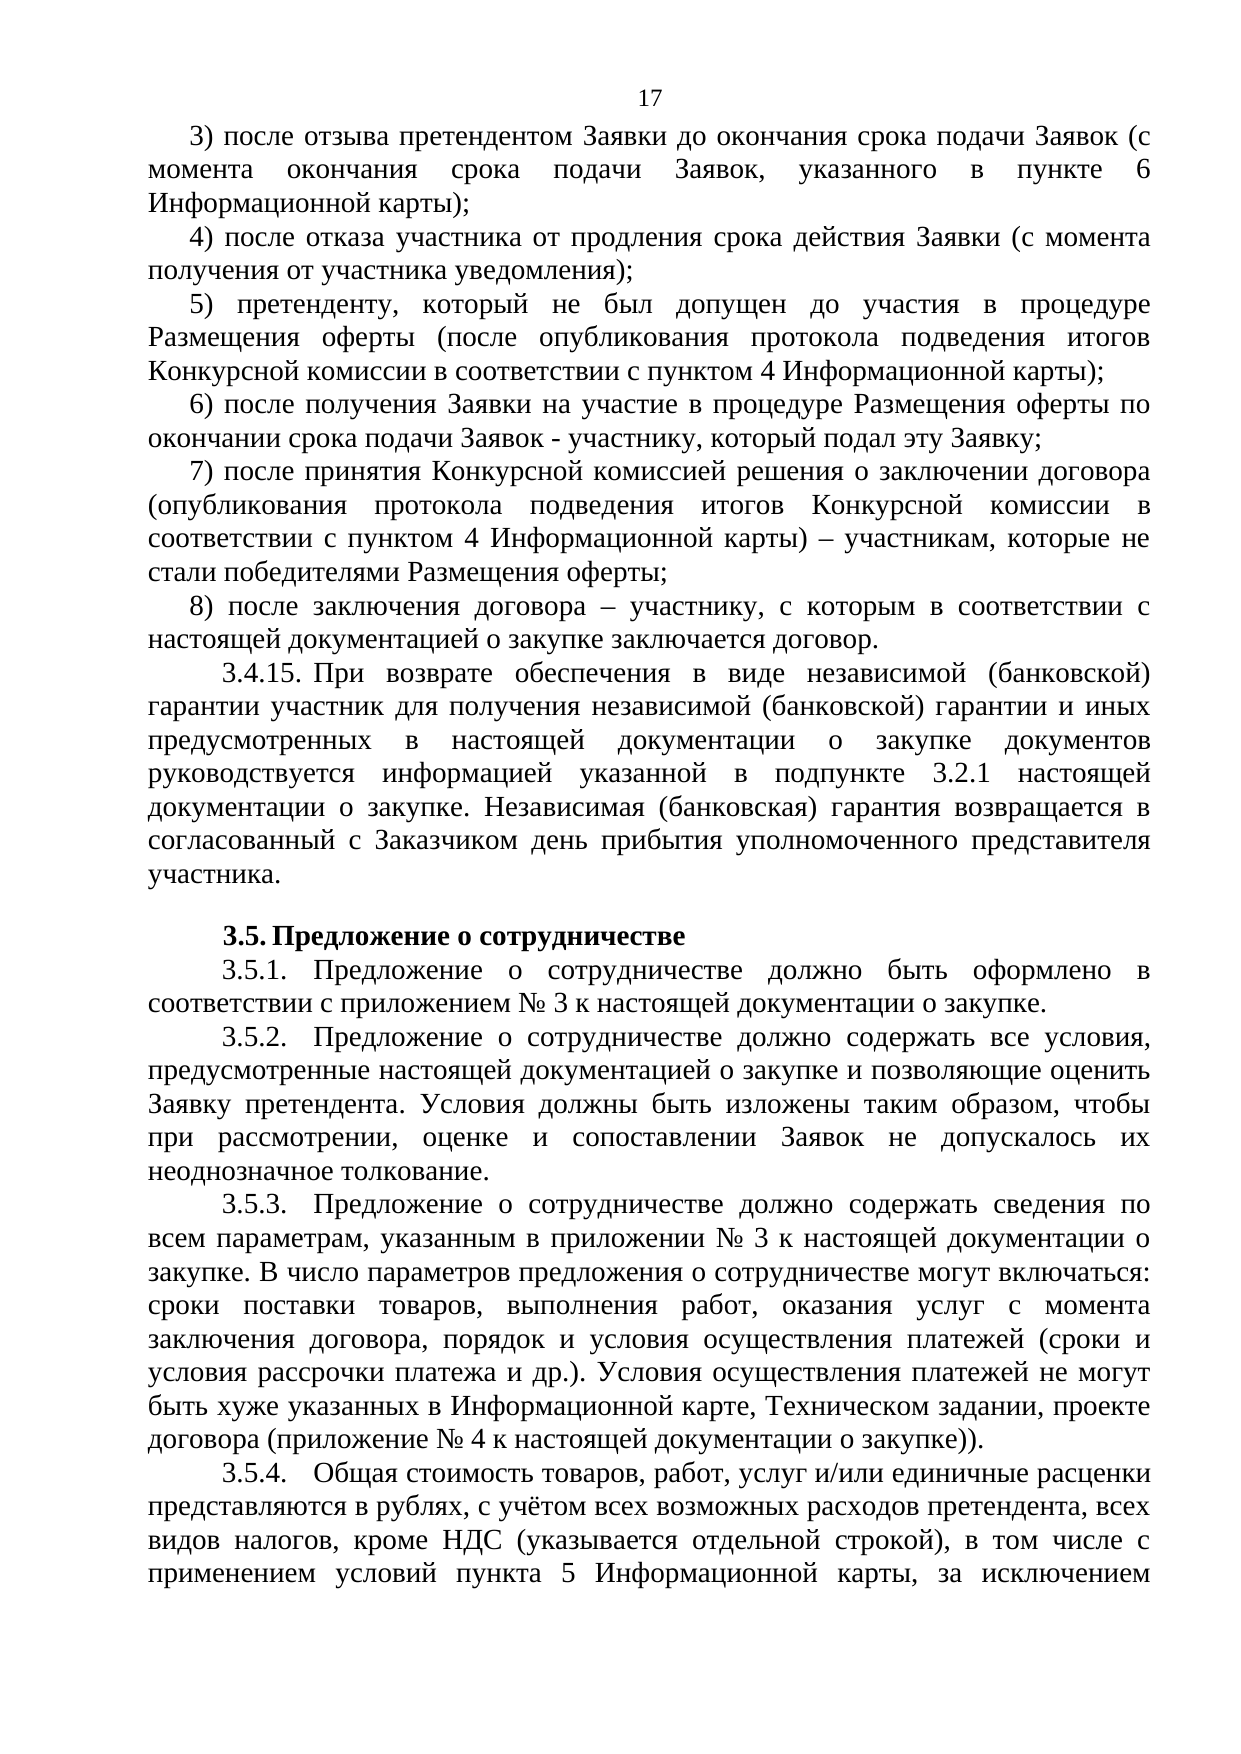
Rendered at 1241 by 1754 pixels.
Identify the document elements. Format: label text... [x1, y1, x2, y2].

text 8) после заключения договора – участнику, с которым в соответствии с настоящей документацией о закупке заключается договор. [148, 588, 1152, 655]
text 5) претенденту, который не был допущен до участия в процедуре Размещения оферты (после опубликования протокола подведения итогов Конкурсной комиссии в соответствии с пунктом 4 Информационной карты); [148, 286, 1152, 386]
text 6) после получения Заявки на участие в процедуре Размещения оферты по окончании срока подачи Заявок - участнику, который подал эту Заявку; [148, 386, 1152, 453]
subtitle Предложение о сотрудничестве [148, 918, 1152, 952]
list Предложение о сотрудничестве должно быть оформлено в соответствии с приложением № 3 к настоящей документации о закупке. [148, 952, 1152, 1019]
text 3) после отзыва претендентом Заявки до окончания срока подачи Заявок (с момента окончания срока подачи Заявок, указанного в пункте 6 Информационной карты); [148, 118, 1152, 219]
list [148, 1455, 1152, 1589]
list При возврате обеспечения в виде независимой (банковской) гарантии участник для получения независимой (банковской) гарантии и иных предусмотренных в настоящей документации о закупке документов руководствуется информацией указанной в подпункте 3.2.1 настоящей документации о закупке. Независимая (банковская) гарантия возвращается в согласованный с Заказчиком день прибытия уполномоченного представителя участника. [148, 655, 1152, 889]
list Предложение о сотрудничестве должно содержать сведения по всем параметрам, указанным в приложении № 3 к настоящей документации о закупке. В число параметров предложения о сотрудничестве могут включаться: сроки поставки товаров, выполнения работ, оказания услуг с момента заключения договора, порядок и условия осуществления платежей (сроки и условия рассрочки платежа и др.). Условия осуществления платежей не могут быть хуже указанных в Информационной карте, Техническом задании, проекте договора (приложение № 4 к настоящей документации о закупке)). [148, 1187, 1152, 1455]
text 4) после отказа участника от продления срока действия Заявки (с момента получения от участника уведомления); [148, 219, 1152, 286]
list Предложение о сотрудничестве должно содержать все условия, предусмотренные настоящей документацией о закупке и позволяющие оценить Заявку претендента. Условия должны быть изложены таким образом, чтобы при рассмотрении, оценке и сопоставлении Заявок не допускалось их неоднозначное толкование. [148, 1019, 1152, 1187]
text 7) после принятия Конкурсной комиссией решения о заключении договора (опубликования протокола подведения итогов Конкурсной комиссии в соответствии с пунктом 4 Информационной карты) – участникам, которые не стали победителями Размещения оферты; [148, 453, 1152, 588]
